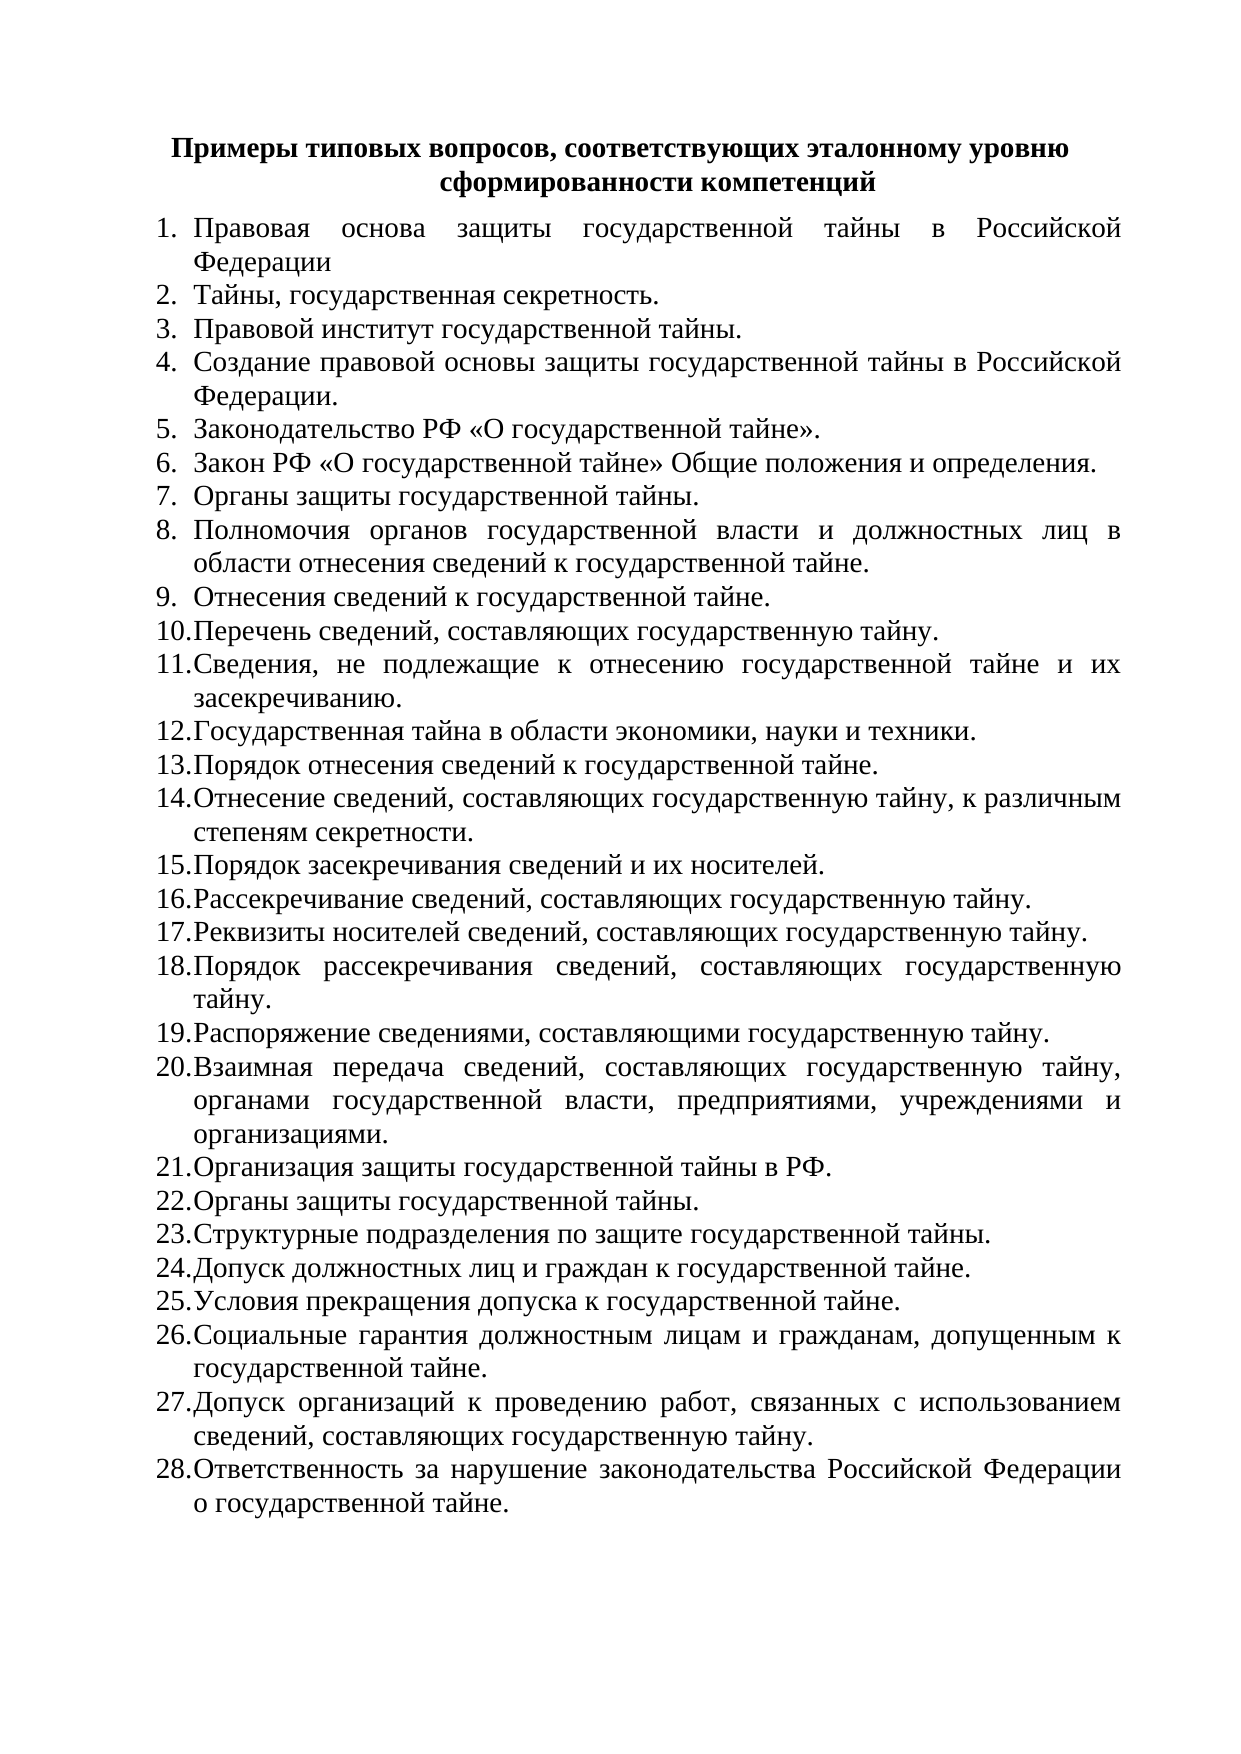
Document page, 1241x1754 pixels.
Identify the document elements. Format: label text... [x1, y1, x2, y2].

list Органы защиты государственной тайны. [156, 1183, 1122, 1216]
list Рассекречивание сведений, составляющих государственную тайну. [156, 881, 1122, 914]
list Ответственность за нарушение законодательства Российской Федерации о государственной тайне. [156, 1451, 1122, 1518]
list Реквизиты носителей сведений, составляющих государственную тайну. [156, 914, 1122, 948]
list Сведения, не подлежащие к отнесению государственной тайне и их засекречиванию. [156, 646, 1122, 713]
list Взаимная передача сведений, составляющих государственную тайну, органами государственной власти, предприятиями, учреждениями и организациями. [156, 1049, 1122, 1149]
list Порядок засекречивания сведений и их носителей. [156, 847, 1122, 881]
list Допуск организаций к проведению работ, связанных с использованием сведений, составляющих государственную тайну. [156, 1384, 1122, 1451]
list Создание правовой основы защиты государственной тайны в Российской Федерации. [156, 344, 1122, 411]
list Порядок отнесения сведений к государственной тайне. [156, 747, 1122, 780]
list Органы защиты государственной тайны. [156, 478, 1122, 512]
list Порядок рассекречивания сведений, составляющих государственную тайну. [156, 948, 1122, 1015]
list Полномочия органов государственной власти и должностных лиц в области отнесения сведений к государственной тайне. [156, 512, 1122, 579]
list Условия прекращения допуска к государственной тайне. [156, 1283, 1122, 1317]
list Государственная тайна в области экономики, науки и техники. [156, 713, 1122, 747]
list Отнесения сведений к государственной тайне. [156, 579, 1122, 613]
list Правовая основа защиты государственной тайны в Российской Федерации [156, 210, 1122, 277]
list Тайны, государственная секретность. [156, 277, 1122, 311]
list Закон РФ «О государственной тайне» Общие положения и определения. [156, 445, 1122, 478]
subtitle Примеры типовых вопросов, соответствующих эталонному уровню сформированности компетенций [118, 131, 1122, 198]
list Социальные гарантия должностным лицам и гражданам, допущенным к государственной тайне. [156, 1317, 1122, 1384]
list Перечень сведений, составляющих государственную тайну. [156, 613, 1122, 646]
list Допуск должностных лиц и граждан к государственной тайне. [156, 1250, 1122, 1283]
list Отнесение сведений, составляющих государственную тайну, к различным степеням секретности. [156, 780, 1122, 847]
list Правовой институт государственной тайны. [156, 311, 1122, 344]
list Распоряжение сведениями, составляющими государственную тайну. [156, 1015, 1122, 1049]
list Структурные подразделения по защите государственной тайны. [156, 1216, 1122, 1250]
list Организация защиты государственной тайны в РФ. [156, 1149, 1122, 1183]
list Законодательство РФ «О государственной тайне». [156, 411, 1122, 445]
